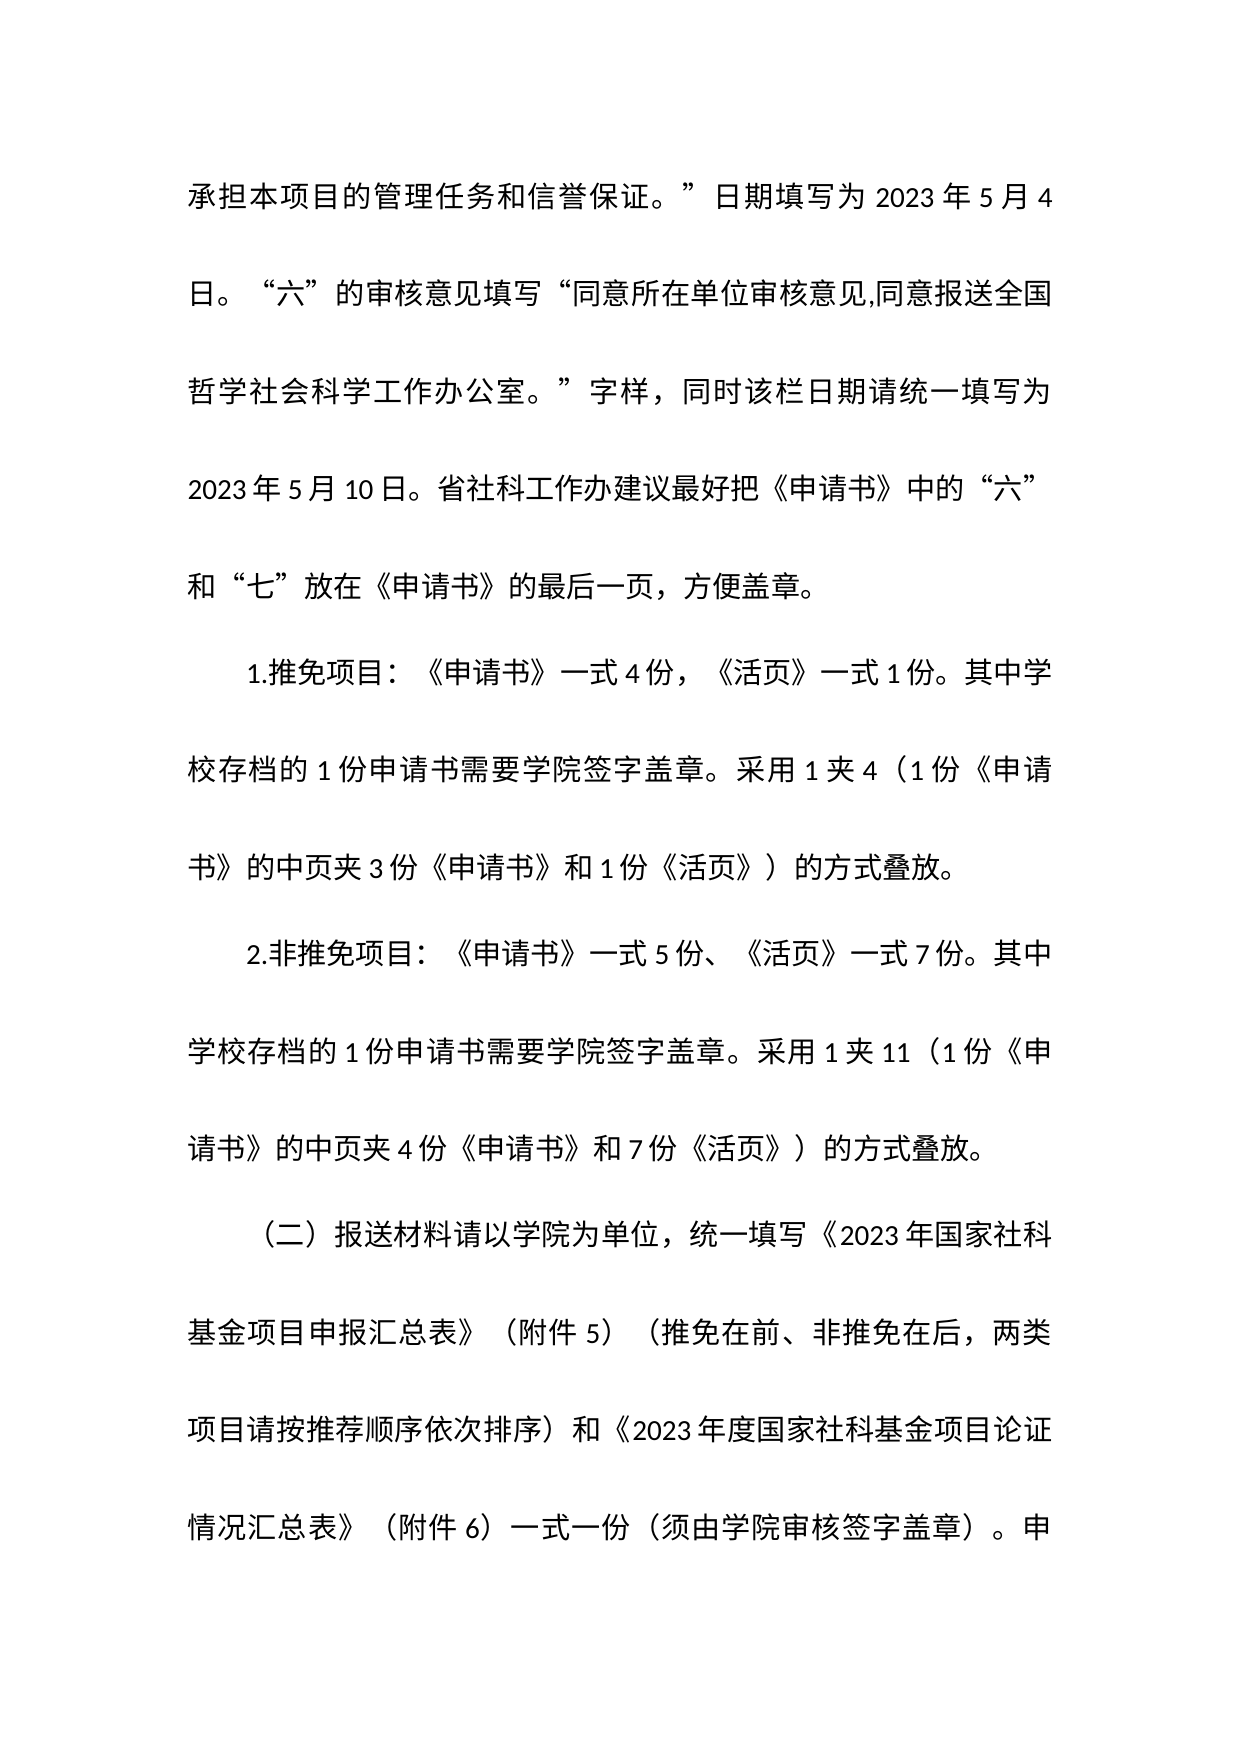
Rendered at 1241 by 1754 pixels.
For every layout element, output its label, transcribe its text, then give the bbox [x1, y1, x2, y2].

text 1.推免项目：《申请书》一式4份，《活页》一式1份。其中学校存档的1份申请书需要学院签字盖章。采用1夹4（1份《申请书》的中页夹3份《申请书》和1份《活页》）的方式叠放。 [187, 638, 1053, 898]
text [187, 162, 1053, 617]
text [187, 1200, 1053, 1558]
text 2.非推免项目：《申请书》一式5份、《活页》一式7份。其中学校存档的1份申请书需要学院签字盖章。采用1夹11（1份《申请书》的中页夹4份《申请书》和7份《活页》）的方式叠放。 [187, 919, 1053, 1179]
